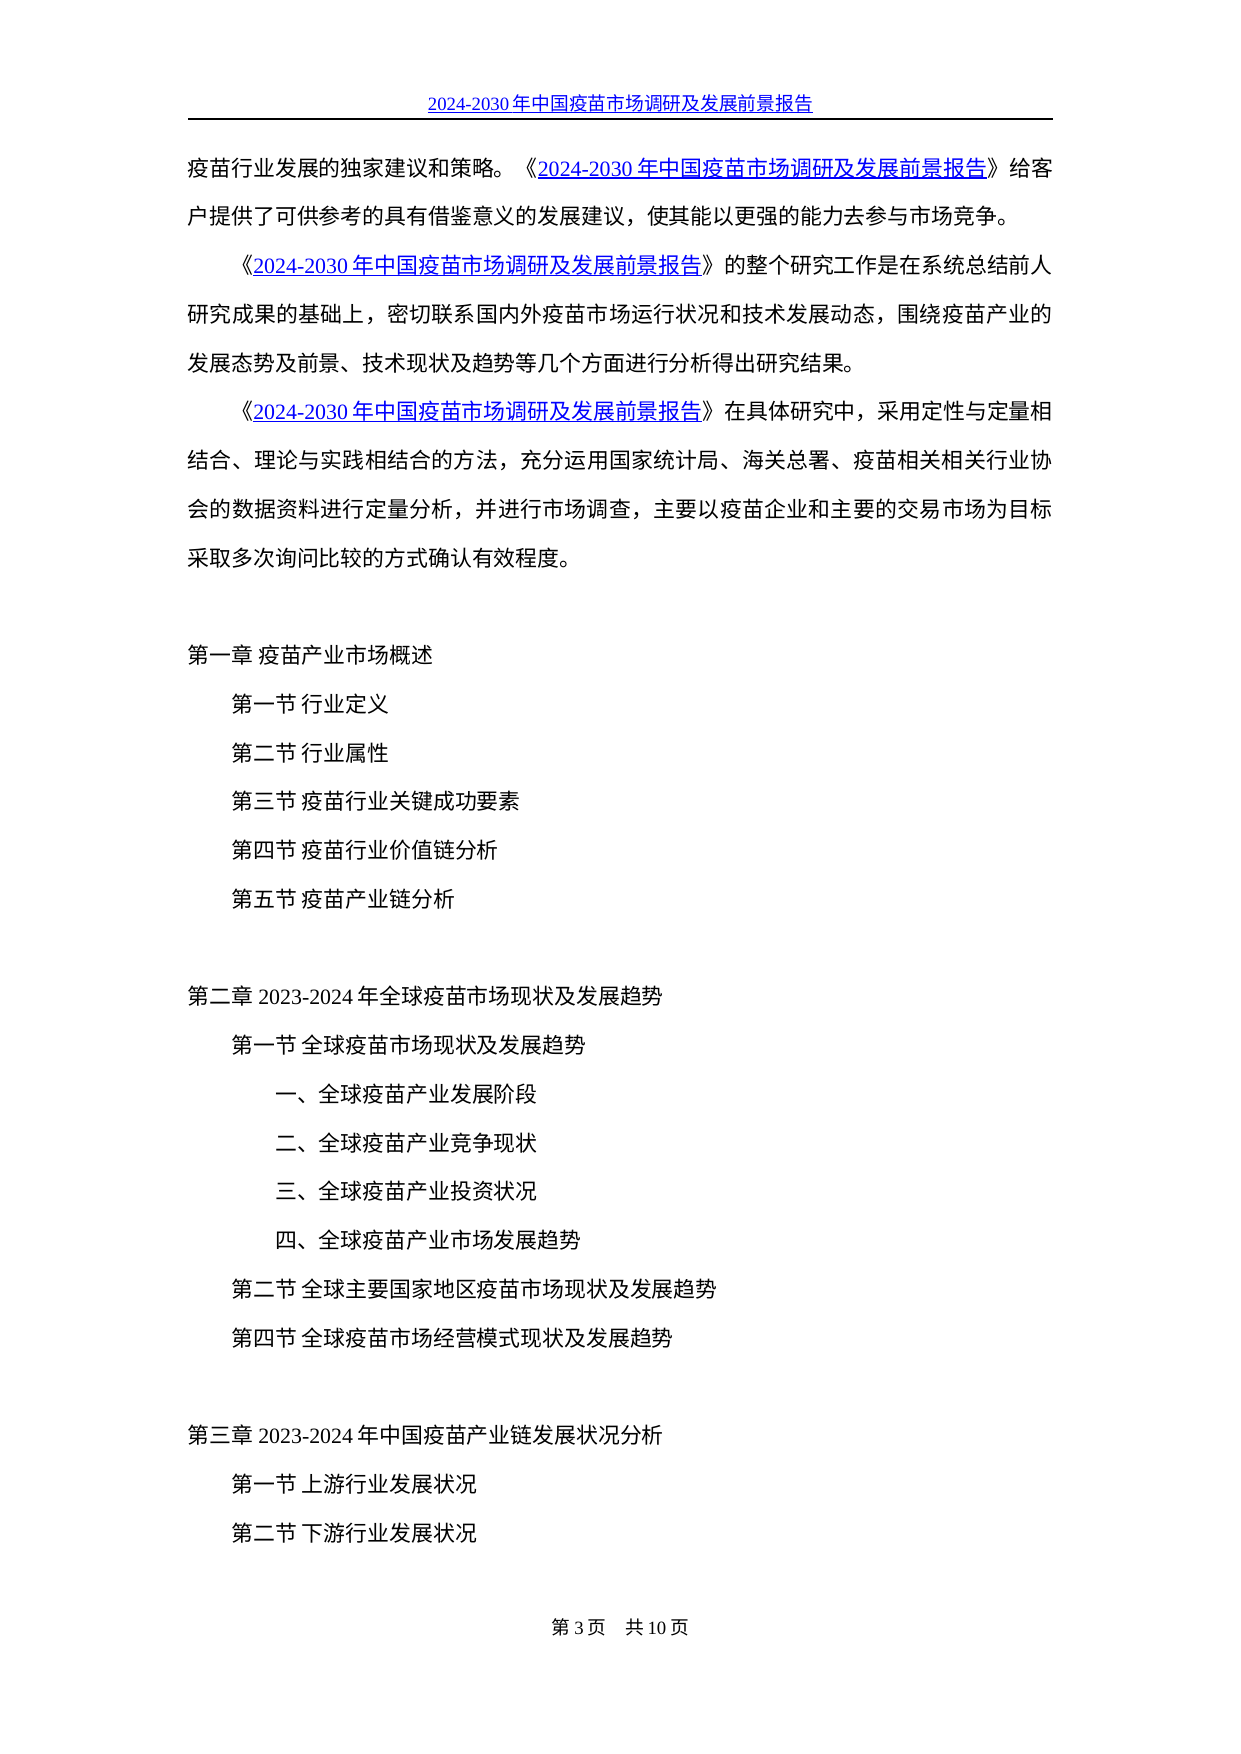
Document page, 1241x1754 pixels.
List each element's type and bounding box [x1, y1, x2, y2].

text [187, 150, 1053, 1548]
